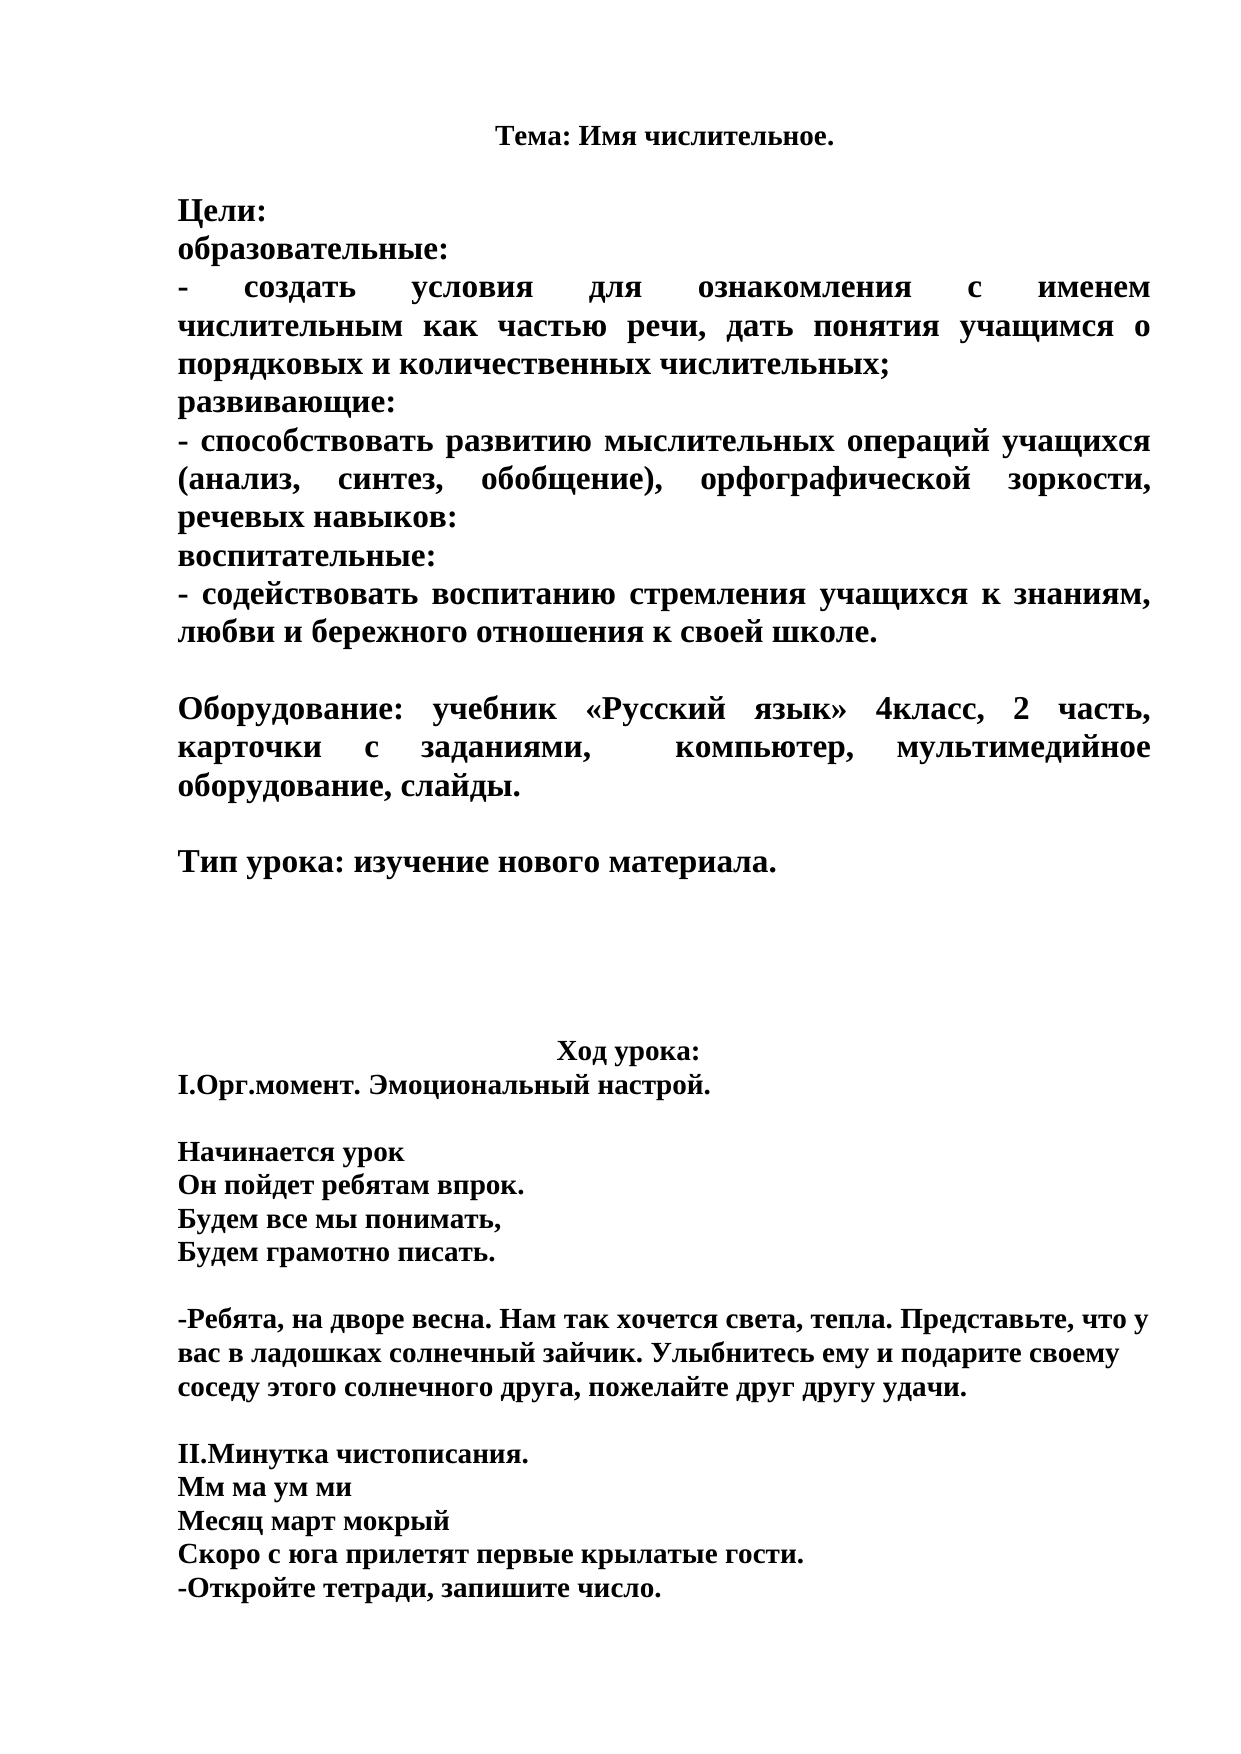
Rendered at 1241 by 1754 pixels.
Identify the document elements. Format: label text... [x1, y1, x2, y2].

text - способствовать развитию мыслительных операций учащихся (анализ, синтез, обобщение), орфографической зоркости, речевых навыков: [177, 420, 1152, 535]
text Начинается урок [177, 1134, 1152, 1167]
text Мм ма ум ми [177, 1469, 1152, 1503]
text Он пойдет ребятам впрок. [177, 1167, 1152, 1201]
text Будем все мы понимать, [177, 1201, 1152, 1234]
text Тема: Имя числительное. [177, 118, 1152, 152]
text Месяц март мокрый [177, 1503, 1152, 1536]
text Будем грамотно писать. [177, 1234, 1152, 1268]
text Ход урока: [177, 1033, 1152, 1067]
text - содействовать воспитанию стремления учащихся к знаниям, любви и бережного отношения к своей школе. [177, 573, 1152, 650]
text Тип урока: изучение нового материала. [177, 842, 1152, 880]
text -Ребята, на дворе весна. Нам так хочется света, тепла. Представьте, что у вас в ладошках солнечный зайчик. Улыбнитесь ему и подарите своему соседу этого солнечного друга, пожелайте друг другу удачи. [177, 1302, 1152, 1402]
text Цели: [177, 190, 1152, 228]
text воспитательные: [177, 535, 1152, 573]
text Оборудование: учебник «Русский язык» 4класс, 2 часть, карточки с заданиями, компьютер, мультимедийное оборудование, слайды. [177, 688, 1152, 803]
text развивающие: [177, 382, 1152, 420]
text I.Орг.момент. Эмоциональный настрой. [177, 1067, 1152, 1100]
text Скоро с юга прилетят первые крылатые гости. [177, 1536, 1152, 1570]
text -Откройте тетради, запишите число. [177, 1570, 1152, 1603]
text образовательные: [177, 228, 1152, 267]
text II.Минутка чистописания. [177, 1436, 1152, 1469]
text - создать условия для ознакомления с именем числительным как частью речи, дать понятия учащимся о порядковых и количественных числительных; [177, 267, 1152, 382]
